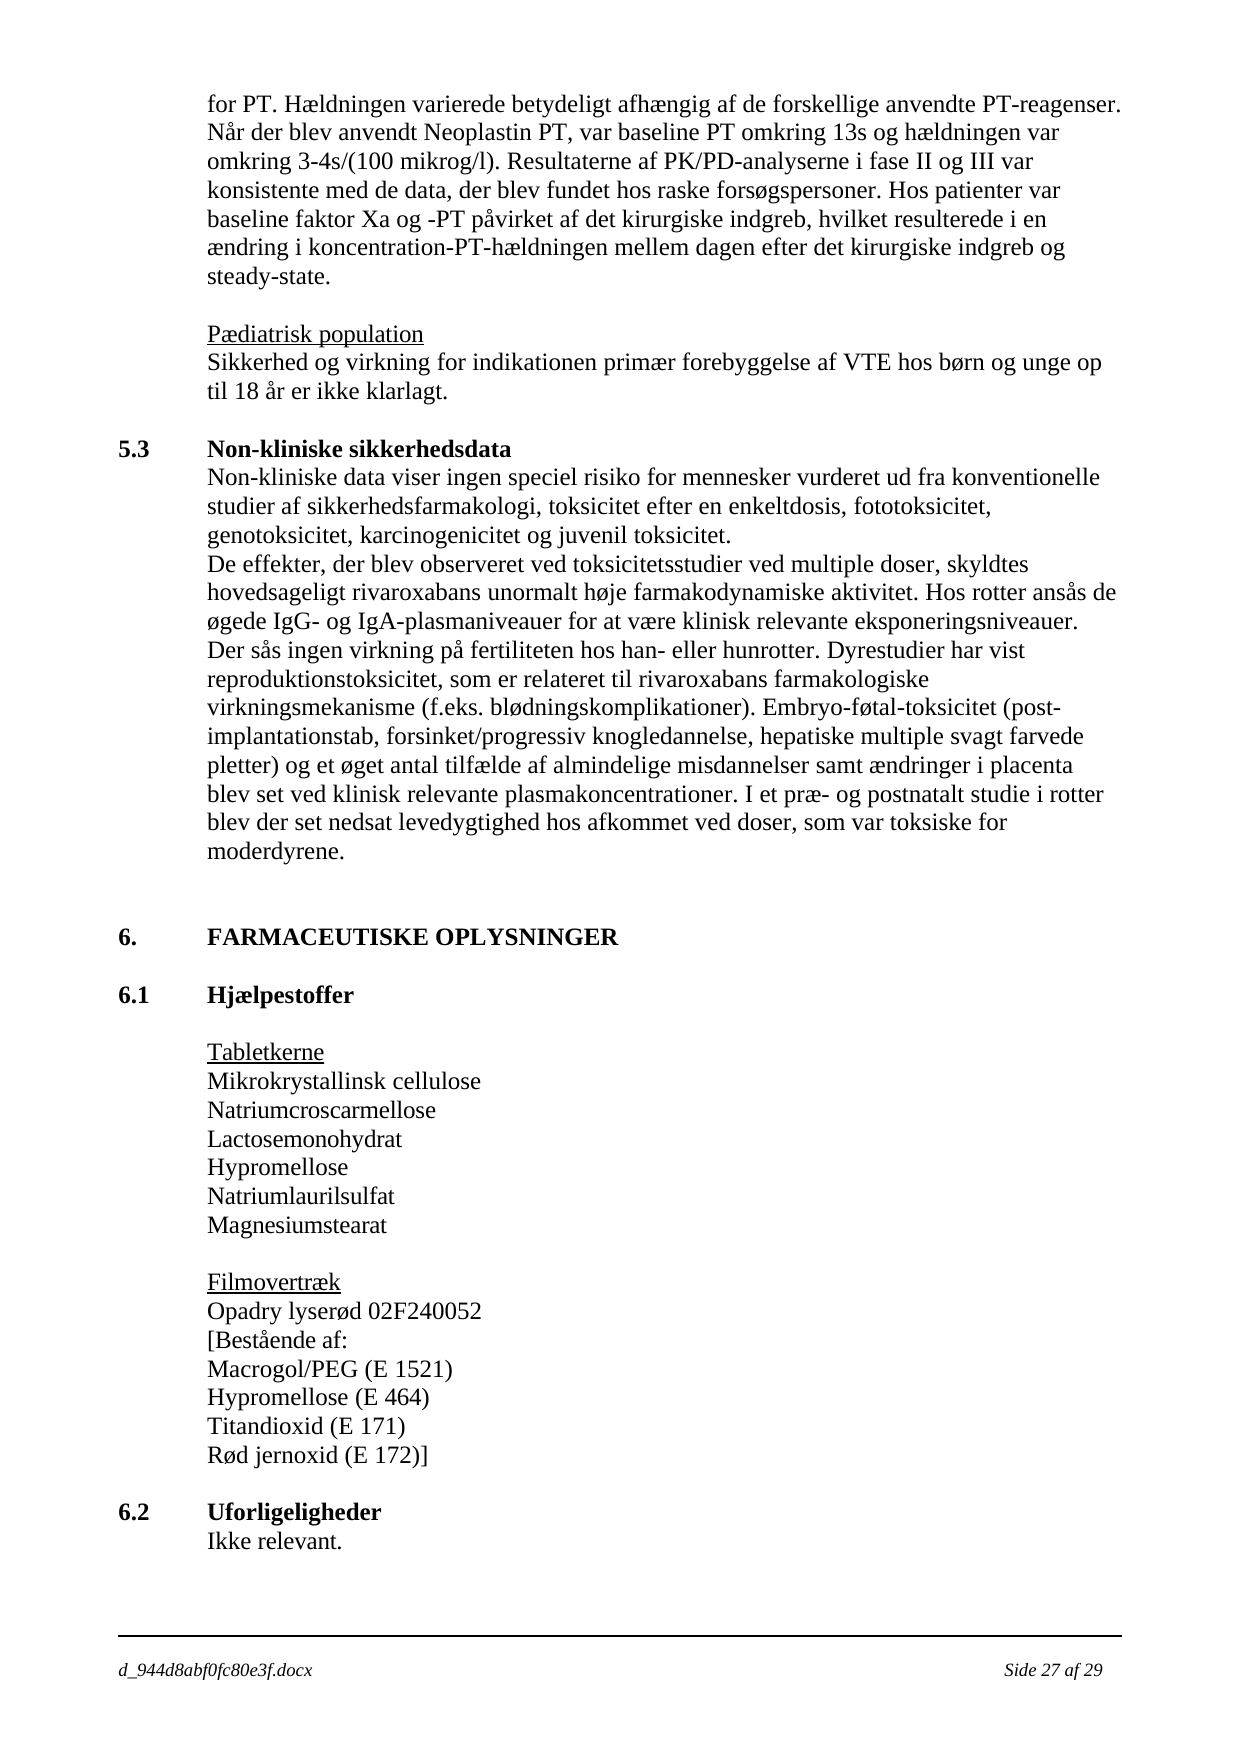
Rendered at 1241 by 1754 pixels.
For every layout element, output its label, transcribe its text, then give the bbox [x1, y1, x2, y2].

text [Bestående af: [207, 1325, 1122, 1354]
text Titandioxid (E 171) [207, 1411, 1122, 1440]
text Mikrokrystallinsk cellulose [207, 1066, 1122, 1095]
text Macrogol/PEG (E 1521) [207, 1354, 1122, 1382]
text Pædiatrisk population [207, 319, 1122, 347]
text Lactosemonohydrat [207, 1124, 1122, 1152]
text Der sås ingen virkning på fertiliteten hos han- eller hunrotter. Dyrestudier har vist reproduktionstoksicitet, som er relateret til rivaroxabans farmakologiske virkningsmekanisme (f.eks. blødningskomplikationer). Embryo-føtal-toksicitet (post-implantationstab, forsinket/progressiv knogledannelse, hepatiske multiple svagt farvede pletter) og et øget antal tilfælde af almindelige misdannelser samt ændringer i placenta blev set ved klinisk relevante plasmakoncentrationer. I et præ- og postnatalt studie i rotter blev der set nedsat levedygtighed hos afkommet ved doser, som var toksiske for moderdyrene. [207, 635, 1122, 865]
text 5.3 Non-kliniske sikkerhedsdata [118, 434, 1122, 462]
text Non-kliniske data viser ingen speciel risiko for mennesker vurderet ud fra konventionelle studier af sikkerhedsfarmakologi, toksicitet efter en enkeltdosis, fototoksicitet, genotoksicitet, karcinogenicitet og juvenil toksicitet. [207, 462, 1122, 549]
text Natriumcroscarmellose [207, 1095, 1122, 1124]
text Hypromellose (E 464) [207, 1382, 1122, 1411]
text Sikkerhed og virkning for indikationen primær forebyggelse af VTE hos børn og unge op til 18 år er ikke klarlagt. [207, 347, 1122, 405]
text Rød jernoxid (E 172)] [207, 1440, 1122, 1469]
text Filmovertræk [207, 1267, 1122, 1296]
text Magnesiumstearat [207, 1210, 1122, 1239]
text 6.1 Hjælpestoffer [118, 980, 1122, 1009]
text Tabletkerne [207, 1037, 1122, 1066]
text 6.2 Uforligeligheder [118, 1497, 1122, 1526]
text Hypromellose [207, 1152, 1122, 1181]
text Natriumlaurilsulfat [207, 1181, 1122, 1210]
text 6. FARMACEUTISKE OPLYSNINGER [118, 922, 1122, 951]
text De effekter, der blev observeret ved toksicitetsstudier ved multiple doser, skyldtes hovedsageligt rivaroxabans unormalt høje farmakodynamiske aktivitet. Hos rotter ansås de øgede IgG- og IgA-plasmaniveauer for at være klinisk relevante eksponeringsniveauer. [207, 549, 1122, 635]
text Opadry lyserød 02F240052 [207, 1296, 1122, 1325]
text Ikke relevant. [207, 1526, 1122, 1555]
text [207, 89, 1122, 290]
